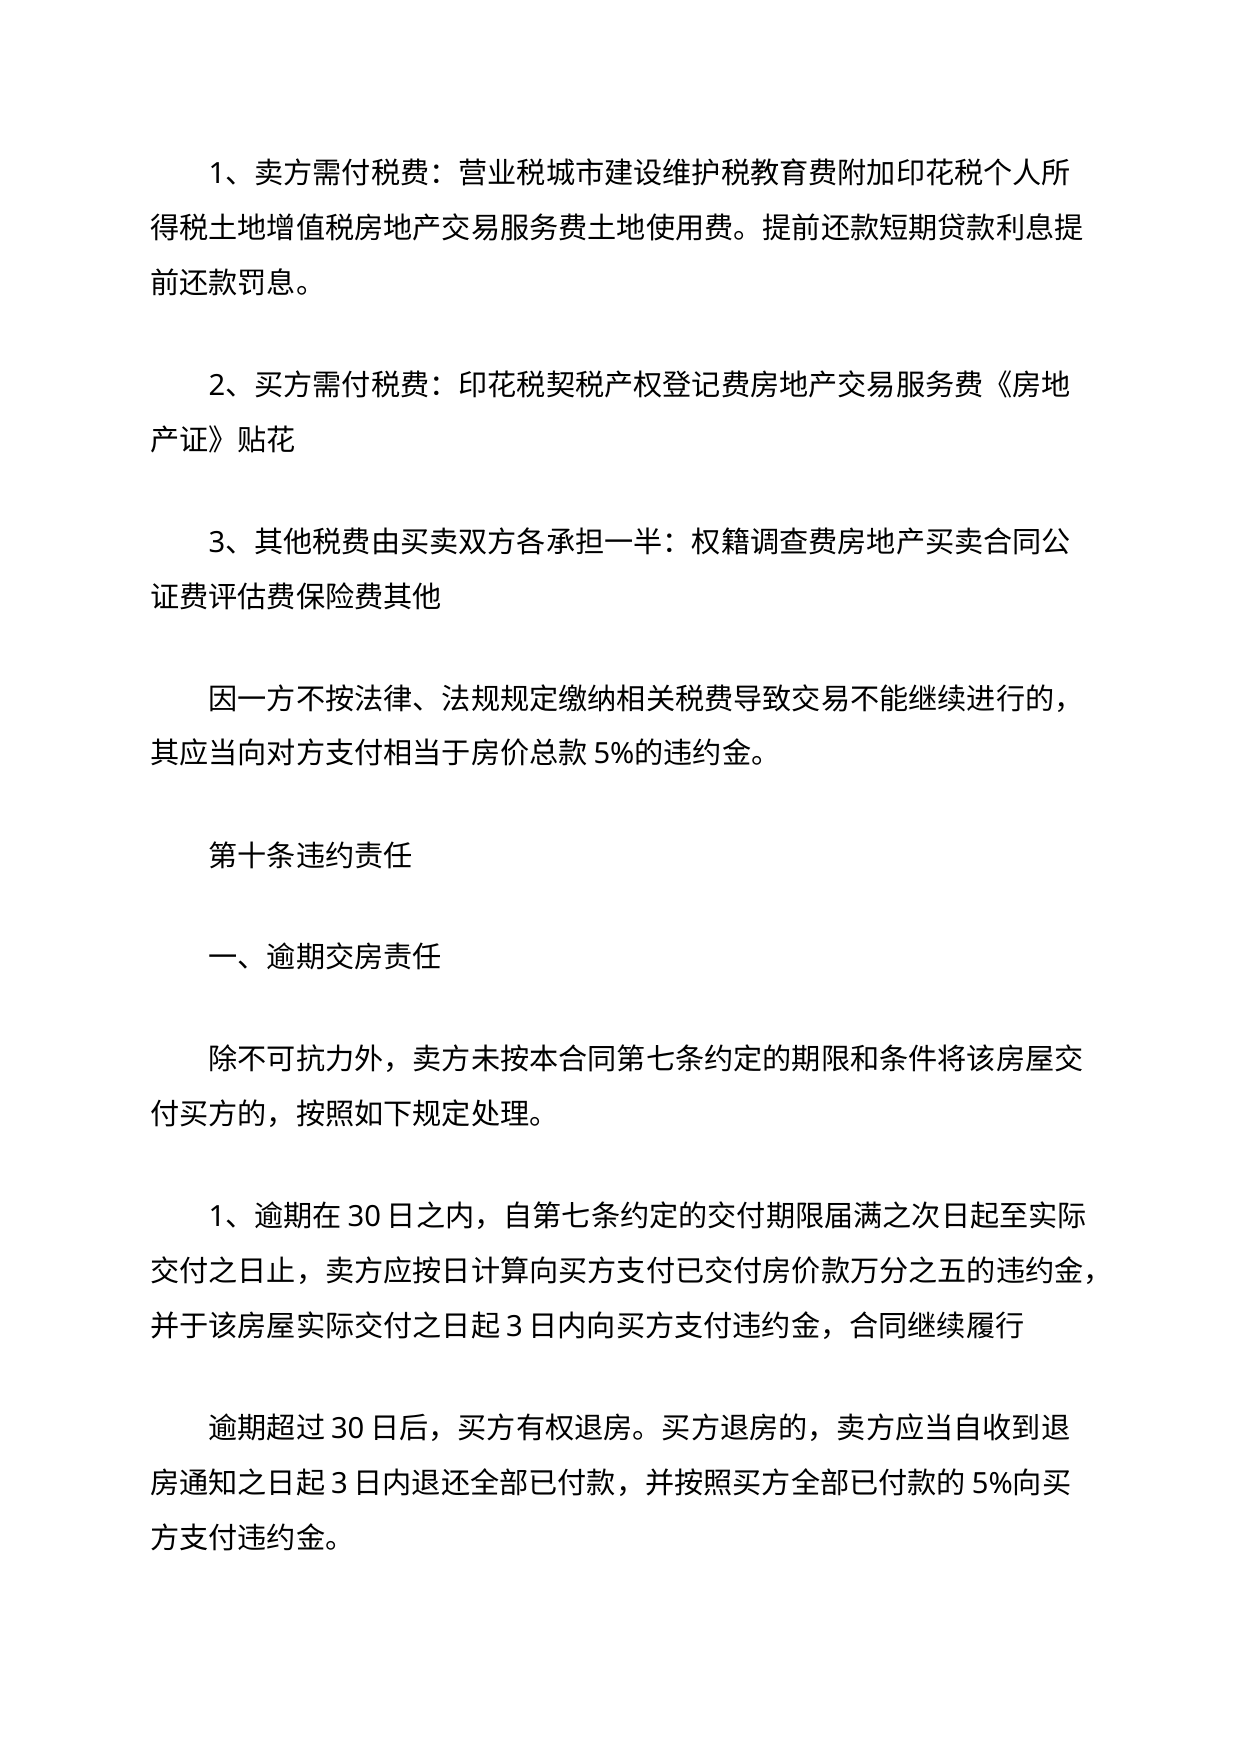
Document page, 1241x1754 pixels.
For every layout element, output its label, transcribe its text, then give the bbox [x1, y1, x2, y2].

text 3、其他税费由买卖双方各承担一半：权籍调查费房地产买卖合同公证费评估费保险费其他 [150, 518, 1090, 616]
text 因一方不按法律、法规规定缴纳相关税费导致交易不能继续进行的，其应当向对方支付相当于房价总款5%的违约金。 [150, 675, 1090, 772]
text 1、逾期在30日之内，自第七条约定的交付期限届满之次日起至实际交付之日止，卖方应按日计算向买方支付已交付房价款万分之五的违约金，并于该房屋实际交付之日起3日内向买方支付违约金，合同继续履行 [150, 1192, 1090, 1344]
text 一、逾期交房责任 [150, 934, 1090, 976]
text 除不可抗力外，卖方未按本合同第七条约定的期限和条件将该房屋交付买方的，按照如下规定处理。 [150, 1036, 1090, 1133]
text 1、卖方需付税费：营业税城市建设维护税教育费附加印花税个人所得税土地增值税房地产交易服务费土地使用费。提前还款短期贷款利息提前还款罚息。 [150, 150, 1090, 302]
text 逾期超过30日后，买方有权退房。买方退房的，卖方应当自收到退房通知之日起3日内退还全部已付款，并按照买方全部已付款的5%向买方支付违约金。 [150, 1404, 1090, 1556]
text 第十条违约责任 [150, 832, 1090, 874]
text 2、买方需付税费：印花税契税产权登记费房地产交易服务费《房地产证》贴花 [150, 362, 1090, 459]
